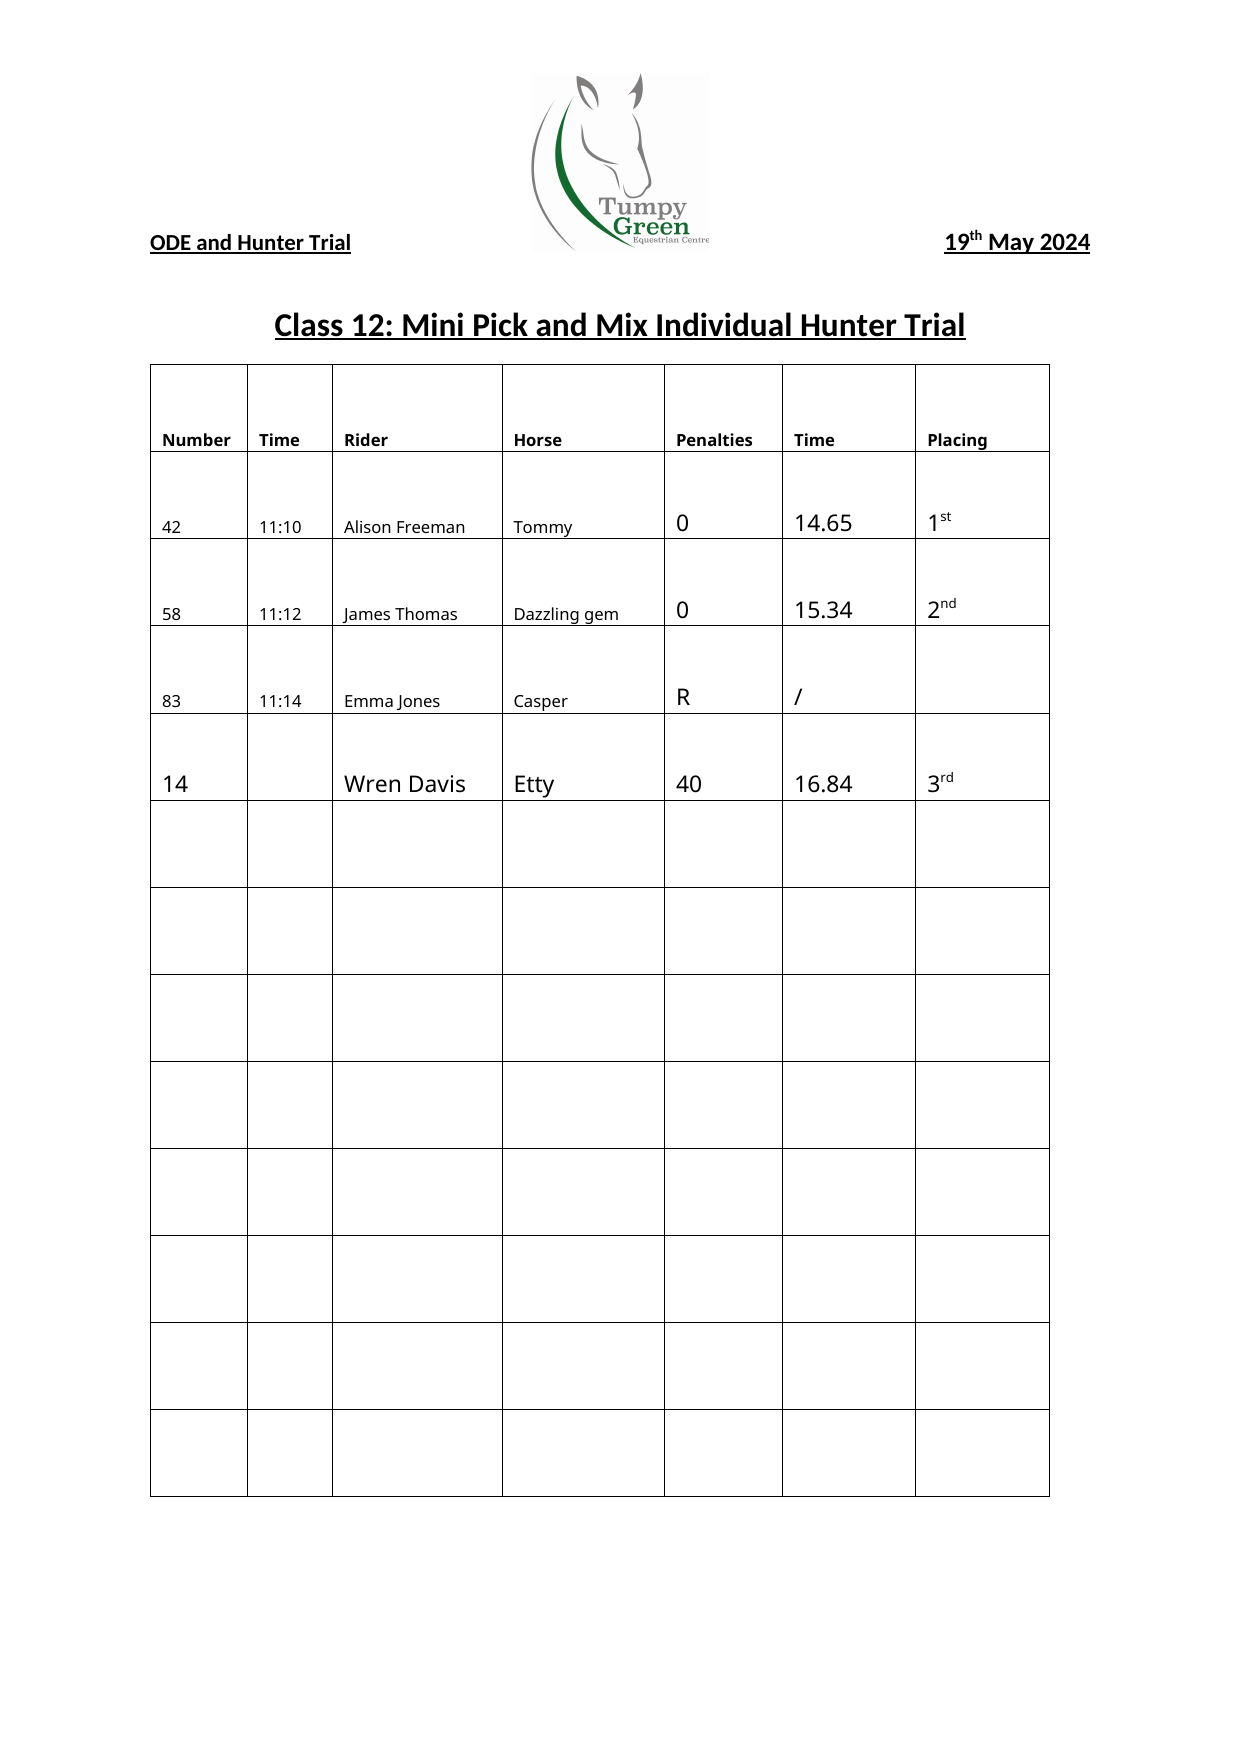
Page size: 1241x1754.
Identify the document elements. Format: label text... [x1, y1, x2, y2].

table_cell [665, 888, 782, 974]
table_header Time [783, 365, 915, 451]
table_cell [333, 975, 502, 1061]
table_cell 83 [151, 626, 247, 712]
table_cell [151, 975, 247, 1061]
table_cell [783, 1236, 915, 1322]
table_cell [333, 1323, 502, 1409]
table_cell [783, 888, 915, 974]
table_header Placing [916, 365, 1049, 451]
table_cell [783, 1323, 915, 1409]
table_cell 11:12 [248, 539, 332, 625]
table_cell [665, 1149, 782, 1235]
table_cell [916, 1062, 1049, 1148]
table_cell [916, 1149, 1049, 1235]
table_cell [151, 1323, 247, 1409]
table_cell [665, 1062, 782, 1148]
table_cell 0 [665, 539, 782, 625]
table_cell [503, 1236, 664, 1322]
table_header Time [248, 365, 332, 451]
table_cell [503, 975, 664, 1061]
table_cell [503, 801, 664, 887]
table_cell Etty [503, 714, 664, 799]
table_cell / [783, 626, 915, 712]
table_cell [333, 1236, 502, 1322]
table_cell Casper [503, 626, 664, 712]
table_cell James Thomas [333, 539, 502, 625]
table_cell [333, 801, 502, 887]
table_cell [916, 975, 1049, 1061]
table_cell [248, 1323, 332, 1409]
table_cell [916, 626, 1049, 712]
table_cell Wren Davis [333, 714, 502, 799]
table_cell [248, 1062, 332, 1148]
table_cell Tommy [503, 452, 664, 538]
table_cell [783, 975, 915, 1061]
table_cell [333, 1410, 502, 1496]
table_cell 11:10 [248, 452, 332, 538]
table_cell [916, 888, 1049, 974]
table_cell [503, 888, 664, 974]
table_cell 0 [665, 452, 782, 538]
table_cell [333, 1062, 502, 1148]
table_cell 16.84 [783, 714, 915, 799]
table_header Rider [333, 365, 502, 451]
text Class 12: Mini Pick and Mix Individual Hunter Trial [150, 303, 1090, 344]
table_cell 1st [916, 452, 1049, 538]
table_cell [783, 1149, 915, 1235]
table_cell [503, 1149, 664, 1235]
table_cell Emma Jones [333, 626, 502, 712]
table_header Number [151, 365, 247, 451]
table_cell [503, 1323, 664, 1409]
table_cell [248, 714, 332, 799]
table_cell [248, 975, 332, 1061]
table_cell [916, 1410, 1049, 1496]
table_cell [248, 1149, 332, 1235]
picture [531, 73, 710, 251]
table_cell [151, 1062, 247, 1148]
table_header Horse [503, 365, 664, 451]
table_cell [503, 1410, 664, 1496]
table_cell [665, 1323, 782, 1409]
table_cell [665, 1236, 782, 1322]
table_cell 15.34 [783, 539, 915, 625]
table_cell [503, 1062, 664, 1148]
table_cell [916, 1323, 1049, 1409]
table_cell [151, 801, 247, 887]
table_cell [783, 1410, 915, 1496]
table_cell 3rd [916, 714, 1049, 799]
table_cell [665, 975, 782, 1061]
table_header Penalties [665, 365, 782, 451]
table_cell 58 [151, 539, 247, 625]
table_cell 14.65 [783, 452, 915, 538]
table_cell [151, 888, 247, 974]
table_cell [783, 801, 915, 887]
table_cell 14 [151, 714, 247, 799]
table_cell 11:14 [248, 626, 332, 712]
table_cell [248, 888, 332, 974]
table_cell [248, 1410, 332, 1496]
table_cell [916, 801, 1049, 887]
table_cell 42 [151, 452, 247, 538]
table_cell [916, 1236, 1049, 1322]
table_cell [333, 888, 502, 974]
table_cell [248, 1236, 332, 1322]
table_cell [783, 1062, 915, 1148]
table_cell 40 [665, 714, 782, 799]
table_cell 2nd [916, 539, 1049, 625]
table_cell [151, 1149, 247, 1235]
table_cell [333, 1149, 502, 1235]
table_cell [151, 1236, 247, 1322]
table_cell Dazzling gem [503, 539, 664, 625]
table_cell [248, 801, 332, 887]
table_cell Alison Freeman [333, 452, 502, 538]
table_cell R [665, 626, 782, 712]
table_cell [665, 1410, 782, 1496]
table_cell [151, 1410, 247, 1496]
table_cell [665, 801, 782, 887]
